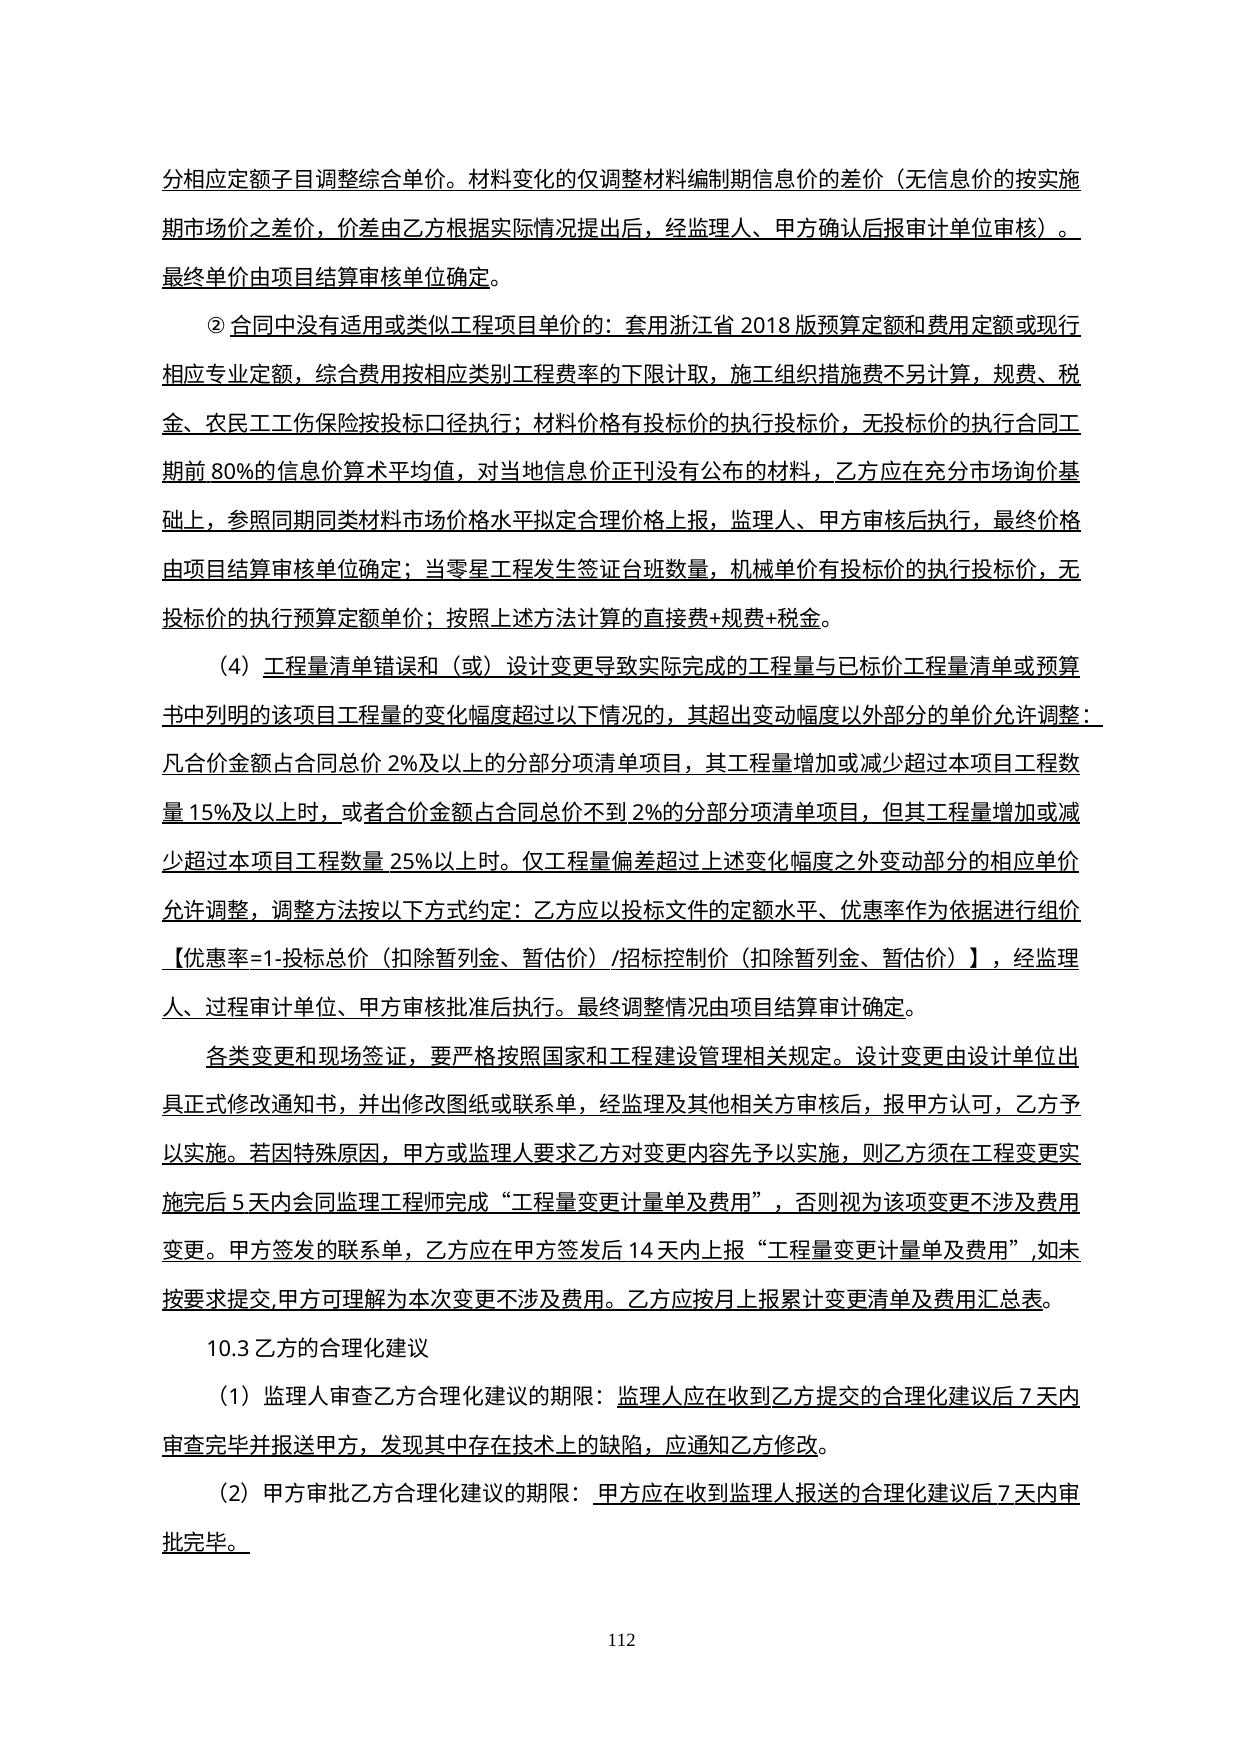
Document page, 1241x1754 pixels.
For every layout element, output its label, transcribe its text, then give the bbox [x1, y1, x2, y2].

text （4）工程量清单错误和（或）设计变更导致实际完成的工程量与已标价工程量清单或预算书中列明的该项目工程量的变化幅度超过以下情况的，其超出变动幅度以外部分的单价允许调整：凡合价金额占合同总价2%及以上的分部分项清单项目，其工程量增加或减少超过本项目工程数量15%及以上时，或者合价金额占合同总价不到2%的分部分项清单项目，但其工程量增加或减少超过本项目工程数量25%以上时。仅工程量偏差超过上述变化幅度之外变动部分的相应单价允许调整，调整方法按以下方式约定：乙方应以投标文件的定额水平、优惠率作为依据进行组价【优惠率=1-投标总价（扣除暂列金、暂估价）/招标控制价（扣除暂列金、暂估价）】，经监理人、过程审计单位、甲方审核批准后执行。最终调整情况由项目结算审计确定。 [162, 649, 1081, 725]
text （2）甲方审批乙方合理化建议的期限： 甲方应在收到监理人报送的合理化建议后7天内审批完毕。 [162, 1476, 1081, 1557]
text ②合同中没有适用或类似工程项目单价的：套用浙江省2018版预算定额和费用定额或现行相应专业定额，综合费用按相应类别工程费率的下限计取，施工组织措施费不另计算，规费、税金、农民工工伤保险按投标口径执行；材料价格有投标价的执行投标价，无投标价的执行合同工期前80%的信息价算术平均值，对当地信息价正刊没有公布的材料，乙方应在充分市场询价基础上，参照同期同类材料市场价格水平拟定合理价格上报，监理人、甲方审核后执行，最终价格由项目结算审核单位确定；当零星工程发生签证台班数量，机械单价有投标价的执行投标价，无投标价的执行预算定额单价；按照上述方法计算的直接费+规费+税金。 [162, 386, 1081, 433]
text ②合同中没有适用或类似工程项目单价的：套用浙江省2018版预算定额和费用定额或现行相应专业定额，综合费用按相应类别工程费率的下限计取，施工组织措施费不另计算，规费、税金、农民工工伤保险按投标口径执行；材料价格有投标价的执行投标价，无投标价的执行合同工期前80%的信息价算术平均值，对当地信息价正刊没有公布的材料，乙方应在充分市场询价基础上，参照同期同类材料市场价格水平拟定合理价格上报，监理人、甲方审核后执行，最终价格由项目结算审核单位确定；当零星工程发生签证台班数量，机械单价有投标价的执行投标价，无投标价的执行预算定额单价；按照上述方法计算的直接费+规费+税金。 [162, 581, 1081, 633]
text 各类变更和现场签证，要严格按照国家和工程建设管理相关规定。设计变更由设计单位出具正式修改通知书，并出修改图纸或联系单，经监理及其他相关方审核后，报甲方认可，乙方予以实施。若因特殊原因，甲方或监理人要求乙方对变更内容先予以实施，则乙方须在工程变更实施完后5天内会同监理工程师完成“工程量变更计量单及费用”，否则视为该项变更不涉及费用变更。甲方签发的联系单，乙方应在甲方签发后14天内上报“工程量变更计量单及费用”,如未按要求提交,甲方可理解为本次变更不涉及费用。乙方应按月上报累计变更清单及费用汇总表。 [162, 1165, 1081, 1261]
text ②合同中没有适用或类似工程项目单价的：套用浙江省2018版预算定额和费用定额或现行相应专业定额，综合费用按相应类别工程费率的下限计取，施工组织措施费不另计算，规费、税金、农民工工伤保险按投标口径执行；材料价格有投标价的执行投标价，无投标价的执行合同工期前80%的信息价算术平均值，对当地信息价正刊没有公布的材料，乙方应在充分市场询价基础上，参照同期同类材料市场价格水平拟定合理价格上报，监理人、甲方审核后执行，最终价格由项目结算审核单位确定；当零星工程发生签证台班数量，机械单价有投标价的执行投标价，无投标价的执行预算定额单价；按照上述方法计算的直接费+规费+税金。 [162, 435, 1081, 530]
text （4）工程量清单错误和（或）设计变更导致实际完成的工程量与已标价工程量清单或预算书中列明的该项目工程量的变化幅度超过以下情况的，其超出变动幅度以外部分的单价允许调整：凡合价金额占合同总价2%及以上的分部分项清单项目，其工程量增加或减少超过本项目工程数量15%及以上时，或者合价金额占合同总价不到2%的分部分项清单项目，但其工程量增加或减少超过本项目工程数量25%以上时。仅工程量偏差超过上述变化幅度之外变动部分的相应单价允许调整，调整方法按以下方式约定：乙方应以投标文件的定额水平、优惠率作为依据进行组价【优惠率=1-投标总价（扣除暂列金、暂估价）/招标控制价（扣除暂列金、暂估价）】，经监理人、过程审计单位、甲方审核批准后执行。最终调整情况由项目结算审计确定。 [162, 922, 1081, 1022]
text 各类变更和现场签证，要严格按照国家和工程建设管理相关规定。设计变更由设计单位出具正式修改通知书，并出修改图纸或联系单，经监理及其他相关方审核后，报甲方认可，乙方予以实施。若因特殊原因，甲方或监理人要求乙方对变更内容先予以实施，则乙方须在工程变更实施完后5天内会同监理工程师完成“工程量变更计量单及费用”，否则视为该项变更不涉及费用变更。甲方签发的联系单，乙方应在甲方签发后14天内上报“工程量变更计量单及费用”,如未按要求提交,甲方可理解为本次变更不涉及费用。乙方应按月上报累计变更清单及费用汇总表。 [162, 1038, 1081, 1115]
text 各类变更和现场签证，要严格按照国家和工程建设管理相关规定。设计变更由设计单位出具正式修改通知书，并出修改图纸或联系单，经监理及其他相关方审核后，报甲方认可，乙方予以实施。若因特殊原因，甲方或监理人要求乙方对变更内容先予以实施，则乙方须在工程变更实施完后5天内会同监理工程师完成“工程量变更计量单及费用”，否则视为该项变更不涉及费用变更。甲方签发的联系单，乙方应在甲方签发后14天内上报“工程量变更计量单及费用”,如未按要求提交,甲方可理解为本次变更不涉及费用。乙方应按月上报累计变更清单及费用汇总表。 [162, 1116, 1081, 1163]
text （1）监理人审查乙方合理化建议的期限：监理人应在收到乙方提交的合理化建议后7天内审查完毕并报送甲方，发现其中存在技术上的缺陷，应通知乙方修改。 [162, 1379, 1081, 1460]
text （4）工程量清单错误和（或）设计变更导致实际完成的工程量与已标价工程量清单或预算书中列明的该项目工程量的变化幅度超过以下情况的，其超出变动幅度以外部分的单价允许调整：凡合价金额占合同总价2%及以上的分部分项清单项目，其工程量增加或减少超过本项目工程数量15%及以上时，或者合价金额占合同总价不到2%的分部分项清单项目，但其工程量增加或减少超过本项目工程数量25%以上时。仅工程量偏差超过上述变化幅度之外变动部分的相应单价允许调整，调整方法按以下方式约定：乙方应以投标文件的定额水平、优惠率作为依据进行组价【优惠率=1-投标总价（扣除暂列金、暂估价）/招标控制价（扣除暂列金、暂估价）】，经监理人、过程审计单位、甲方审核批准后执行。最终调整情况由项目结算审计确定。 [162, 727, 1081, 920]
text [162, 191, 1081, 238]
text 各类变更和现场签证，要严格按照国家和工程建设管理相关规定。设计变更由设计单位出具正式修改通知书，并出修改图纸或联系单，经监理及其他相关方审核后，报甲方认可，乙方予以实施。若因特殊原因，甲方或监理人要求乙方对变更内容先予以实施，则乙方须在工程变更实施完后5天内会同监理工程师完成“工程量变更计量单及费用”，否则视为该项变更不涉及费用变更。甲方签发的联系单，乙方应在甲方签发后14天内上报“工程量变更计量单及费用”,如未按要求提交,甲方可理解为本次变更不涉及费用。乙方应按月上报累计变更清单及费用汇总表。 [162, 1262, 1081, 1314]
text 10.3乙方的合理化建议 [162, 1330, 1081, 1363]
text ②合同中没有适用或类似工程项目单价的：套用浙江省2018版预算定额和费用定额或现行相应专业定额，综合费用按相应类别工程费率的下限计取，施工组织措施费不另计算，规费、税金、农民工工伤保险按投标口径执行；材料价格有投标价的执行投标价，无投标价的执行合同工期前80%的信息价算术平均值，对当地信息价正刊没有公布的材料，乙方应在充分市场询价基础上，参照同期同类材料市场价格水平拟定合理价格上报，监理人、甲方审核后执行，最终价格由项目结算审核单位确定；当零星工程发生签证台班数量，机械单价有投标价的执行投标价，无投标价的执行预算定额单价；按照上述方法计算的直接费+规费+税金。 [162, 532, 1081, 579]
text ①清单项目中项目特征或工程内容发生部分变更的，应以原综合单价为基础，仅就变更部分相应定额子目调整综合单价。材料变化的仅调整材料编制期信息价的差价（无信息价的按实施期市场价之差价，价差由乙方根据实际情况提出后，经监理人、甲方确认后报审计单位审核）。最终单价由项目结算审核单位确定。 [162, 240, 1081, 292]
text ②合同中没有适用或类似工程项目单价的：套用浙江省2018版预算定额和费用定额或现行相应专业定额，综合费用按相应类别工程费率的下限计取，施工组织措施费不另计算，规费、税金、农民工工伤保险按投标口径执行；材料价格有投标价的执行投标价，无投标价的执行合同工期前80%的信息价算术平均值，对当地信息价正刊没有公布的材料，乙方应在充分市场询价基础上，参照同期同类材料市场价格水平拟定合理价格上报，监理人、甲方审核后执行，最终价格由项目结算审核单位确定；当零星工程发生签证台班数量，机械单价有投标价的执行投标价，无投标价的执行预算定额单价；按照上述方法计算的直接费+规费+税金。 [162, 308, 1081, 384]
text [162, 162, 1081, 190]
